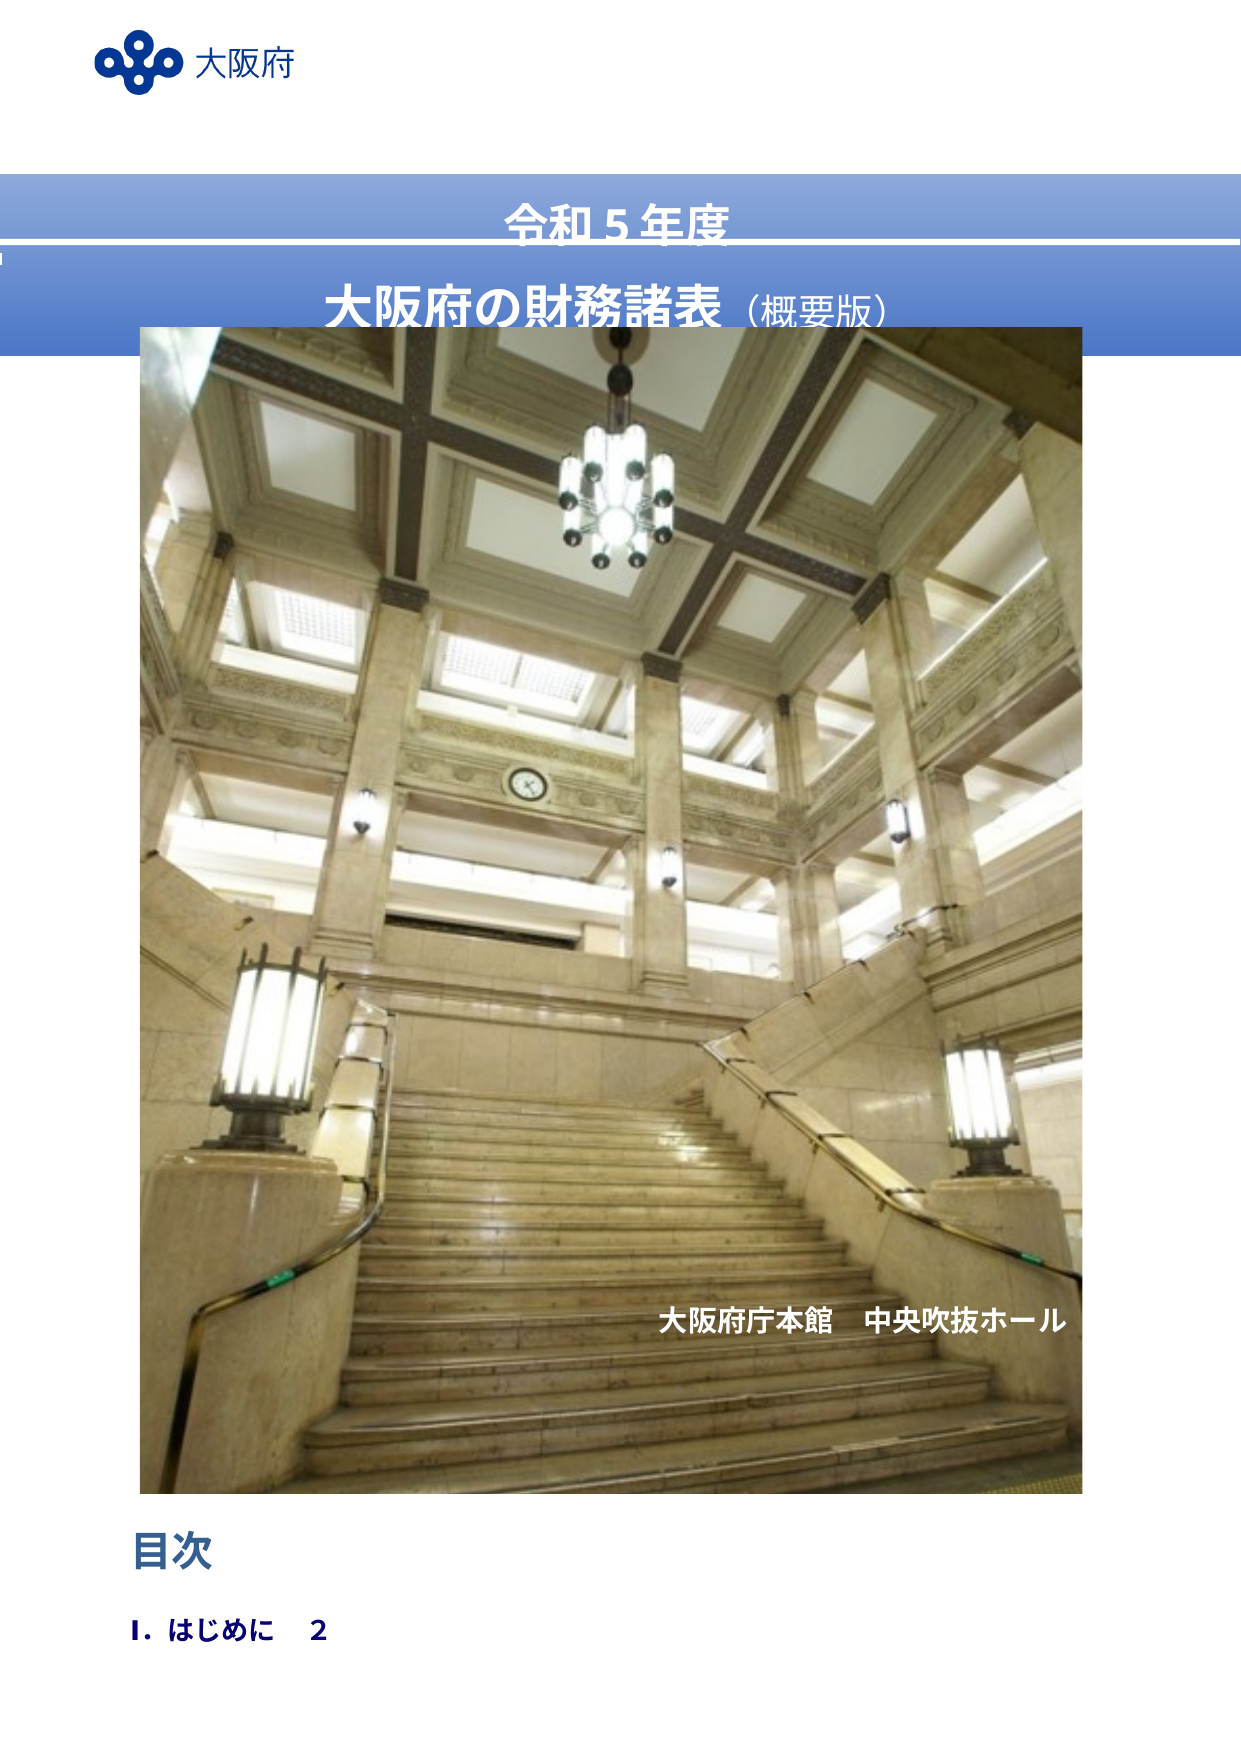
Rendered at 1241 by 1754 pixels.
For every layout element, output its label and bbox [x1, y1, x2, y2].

picture [139, 327, 1083, 1494]
picture [94, 30, 300, 100]
